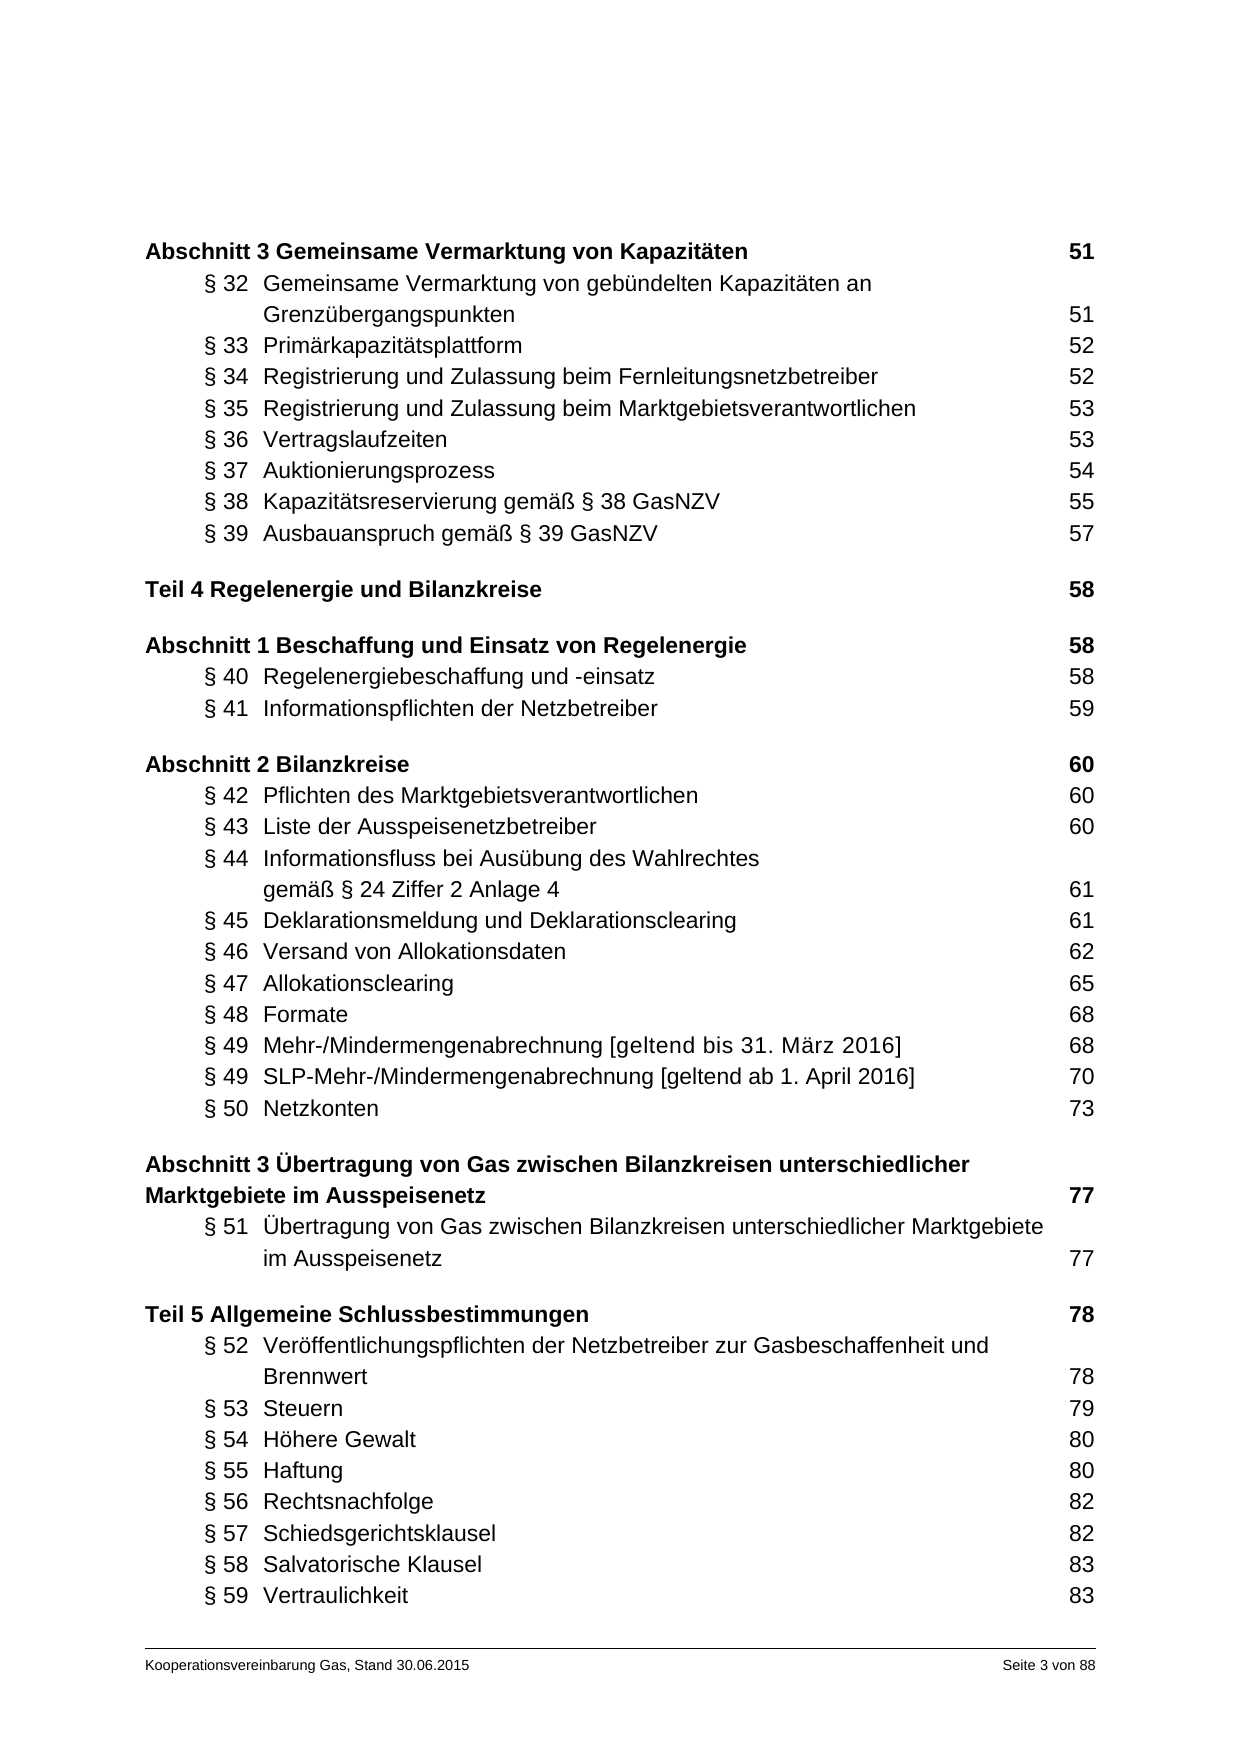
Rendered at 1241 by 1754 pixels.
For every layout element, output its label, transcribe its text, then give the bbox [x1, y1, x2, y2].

text § 40 Regelenergiebeschaffung und -einsatz 58 [204, 658, 1048, 689]
text § 57 Schiedsgerichtsklausel 82 [204, 1514, 1048, 1546]
text § 42 Pflichten des Marktgebietsverantwortlichen 60 [204, 777, 1048, 808]
text § 38 Kapazitätsreservierung gemäß § 38 GasNZV 55 [204, 483, 1048, 514]
text § 59 Vertraulichkeit 83 [204, 1577, 1048, 1608]
text § 34 Registrierung und Zulassung beim Fernleitungsnetzbetreiber 52 [204, 358, 1048, 389]
text § 54 Höhere Gewalt 80 [204, 1421, 1048, 1452]
text § 48 Formate 68 [204, 996, 1048, 1027]
text § 32 Gemeinsame Vermarktung von gebündelten Kapazitäten an Grenzübergangspunkten 51 [204, 264, 1048, 327]
text § 50 Netzkonten 73 [204, 1089, 1048, 1121]
text § 58 Salvatorische Klausel 83 [204, 1546, 1048, 1577]
text § 44 Informationsfluss bei Ausübung des Wahlrechtes gemäß § 24 Ziffer 2 Anlage 4 61 [204, 839, 1048, 902]
text § 33 Primärkapazitätsplattform 52 [204, 327, 1048, 358]
text § 46 Versand von Allokationsdaten 62 [204, 933, 1048, 964]
text § 55 Haftung 80 [204, 1452, 1048, 1483]
text Abschnitt 3 Übertragung von Gas zwischen Bilanzkreisen unterschiedlicher Marktgebiete im Ausspeisenetz 77 [145, 1146, 1096, 1208]
text Abschnitt 3 Gemeinsame Vermarktung von Kapazitäten 51 [145, 233, 1096, 264]
text § 51 Übertragung von Gas zwischen Bilanzkreisen unterschiedlicher Marktgebiete im Ausspeisenetz 77 [204, 1208, 1048, 1271]
text Teil 5 Allgemeine Schlussbestimmungen 78 [145, 1296, 1096, 1327]
text § 53 Steuern 79 [204, 1389, 1048, 1421]
text § 41 Informationspflichten der Netzbetreiber 59 [204, 689, 1048, 721]
text Abschnitt 1 Beschaffung und Einsatz von Regelenergie 58 [145, 627, 1096, 658]
text § 56 Rechtsnachfolge 82 [204, 1483, 1048, 1514]
text § 36 Vertragslaufzeiten 53 [204, 421, 1048, 452]
text § 49 Mehr-/Mindermengenabrechnung [geltend bis 31. März 2016] 68 [204, 1027, 1048, 1058]
text § 37 Auktionierungsprozess 54 [204, 452, 1048, 483]
text § 49 SLP-Mehr-/Mindermengenabrechnung [geltend ab 1. April 2016] 70 [204, 1058, 1048, 1089]
text § 47 Allokationsclearing 65 [204, 964, 1048, 996]
text Abschnitt 2 Bilanzkreise 60 [145, 746, 1096, 777]
text § 35 Registrierung und Zulassung beim Marktgebietsverantwortlichen 53 [204, 389, 1048, 421]
text § 39 Ausbauanspruch gemäß § 39 GasNZV 57 [204, 514, 1048, 546]
text § 45 Deklarationsmeldung und Deklarationsclearing 61 [204, 902, 1048, 933]
text Teil 4 Regelenergie und Bilanzkreise 58 [145, 571, 1096, 602]
text § 52 Veröffentlichungspflichten der Netzbetreiber zur Gasbeschaffenheit und Brennwert 78 [204, 1327, 1048, 1389]
text § 43 Liste der Ausspeisenetzbetreiber 60 [204, 808, 1048, 839]
